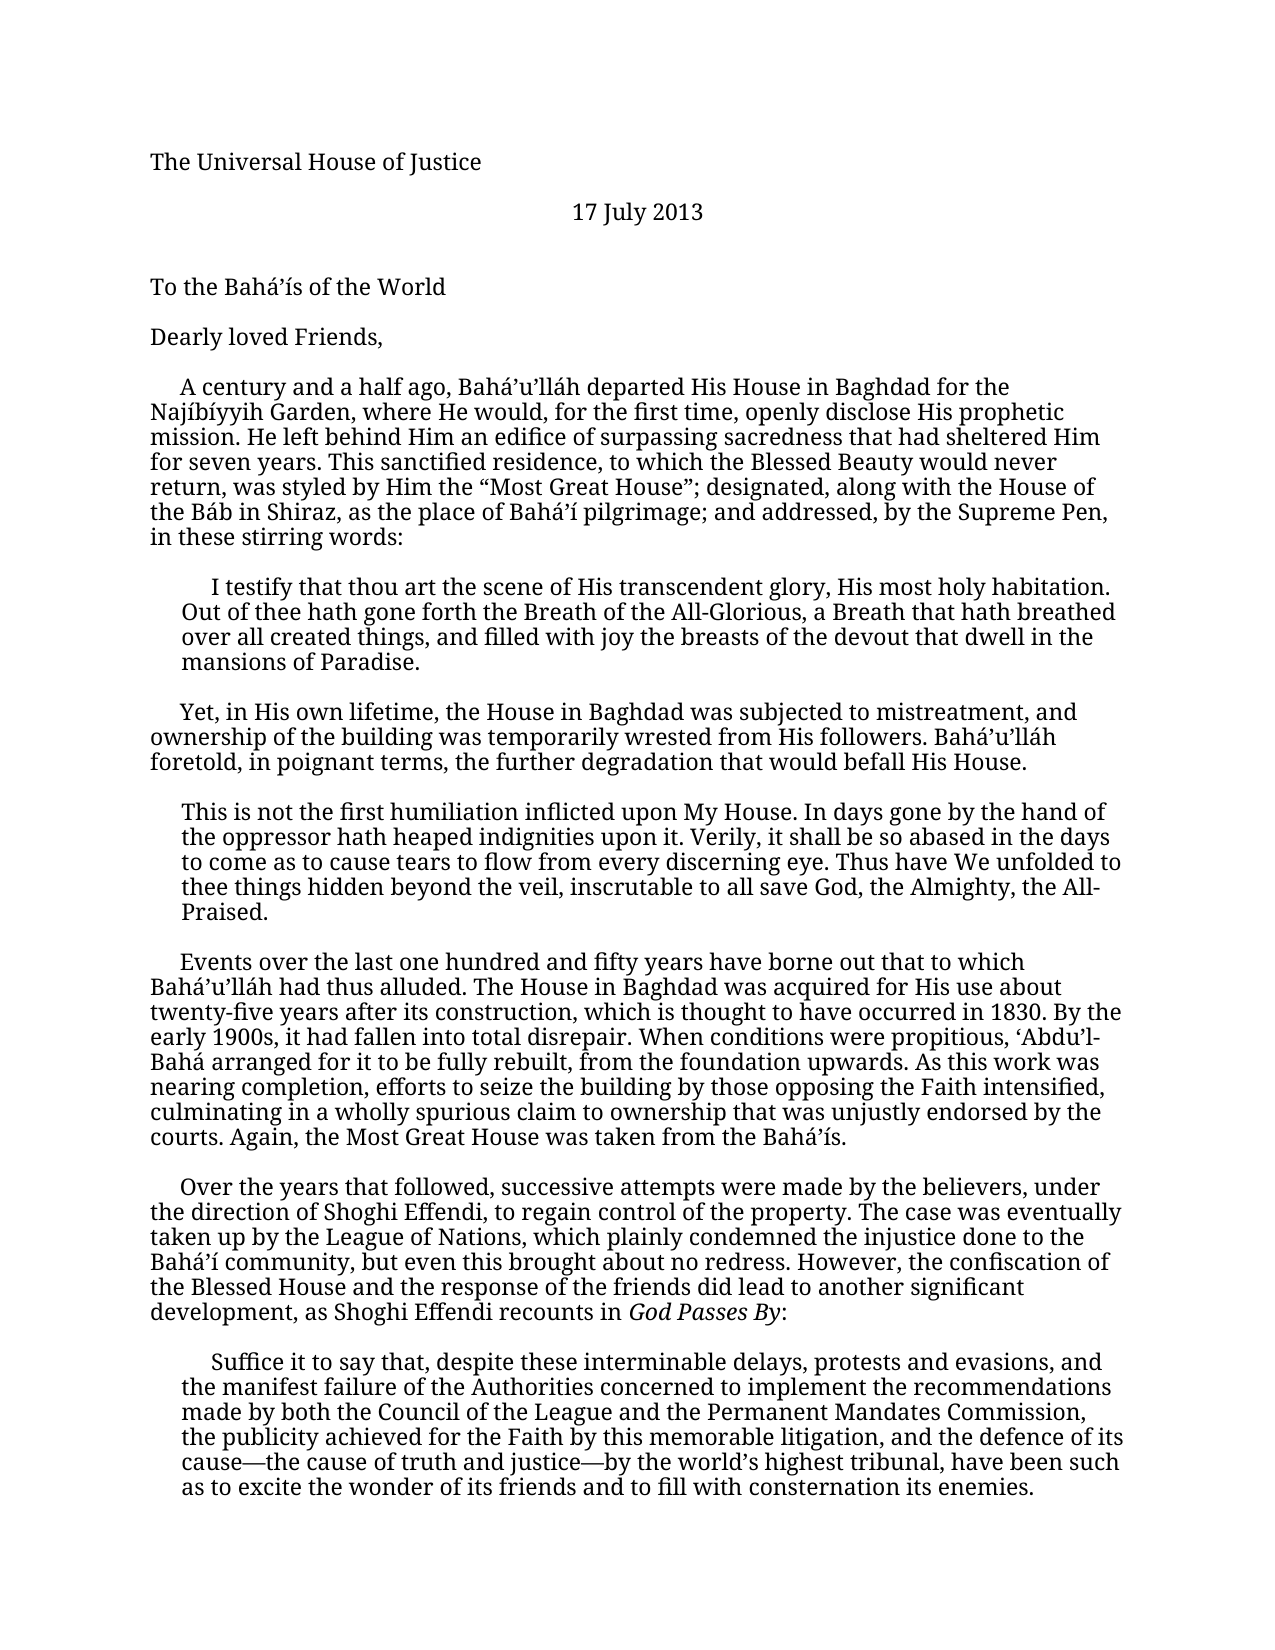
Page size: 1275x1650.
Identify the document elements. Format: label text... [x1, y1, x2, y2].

text 17 July 2013 [150, 200, 1125, 225]
text Over the years that followed, successive attempts were made by the believers, under the direction of Shoghi Effendi, to regain control of the property. The case was eventually taken up by the League of Nations, which plainly condemned the injustice done to the Bahá’í community, but even this brought about no redress. However, the confiscation of the Blessed House and the response of the friends did lead to another significant development, as Shoghi Effendi recounts in God Passes By: [150, 1175, 1125, 1325]
text Suffice it to say that, despite these interminable delays, protests and evasions, and the manifest failure of the Authorities concerned to implement the recommendations made by both the Council of the League and the Permanent Mandates Commission, the publicity achieved for the Faith by this memorable litigation, and the defence of its cause—the cause of truth and justice—by the world’s highest tribunal, have been such as to excite the wonder of its friends and to fill with consternation its enemies. [181, 1350, 1125, 1500]
text To the Bahá’ís of the World [150, 275, 1125, 300]
text Dearly loved Friends, [150, 325, 1125, 350]
text I testify that thou art the scene of His transcendent glory, His most holy habitation. Out of thee hath gone forth the Breath of the All-Glorious, a Breath that hath breathed over all created things, and filled with joy the breasts of the devout that dwell in the mansions of Paradise. [181, 575, 1125, 675]
text A century and a half ago, Bahá’u’lláh departed His House in Baghdad for the Najíbíyyih Garden, where He would, for the first time, openly disclose His prophetic mission. He left behind Him an edifice of surpassing sacredness that had sheltered Him for seven years. This sanctified residence, to which the Blessed Beauty would never return, was styled by Him the “Most Great House”; designated, along with the House of the Báb in Shiraz, as the place of Bahá’í pilgrimage; and addressed, by the Supreme Pen, in these stirring words: [150, 375, 1125, 550]
text This is not the first humiliation inflicted upon My House. In days gone by the hand of the oppressor hath heaped indignities upon it. Verily, it shall be so abased in the days to come as to cause tears to flow from every discerning eye. Thus have We unfolded to thee things hidden beyond the veil, inscrutable to all save God, the Almighty, the All-Praised. [181, 800, 1125, 925]
text Yet, in His own lifetime, the House in Baghdad was subjected to mistreatment, and ownership of the building was temporarily wrested from His followers. Bahá’u’lláh foretold, in poignant terms, the further degradation that would befall His House. [150, 700, 1125, 775]
text Events over the last one hundred and fifty years have borne out that to which Bahá’u’lláh had thus alluded. The House in Baghdad was acquired for His use about twenty-five years after its construction, which is thought to have occurred in 1830. By the early 1900s, it had fallen into total disrepair. When conditions were propitious, ‘Abdu’l-Bahá arranged for it to be fully rebuilt, from the foundation upwards. As this work was nearing completion, efforts to seize the building by those opposing the Faith intensified, culminating in a wholly spurious claim to ownership that was unjustly endorsed by the courts. Again, the Most Great House was taken from the Bahá’ís. [150, 950, 1125, 1150]
